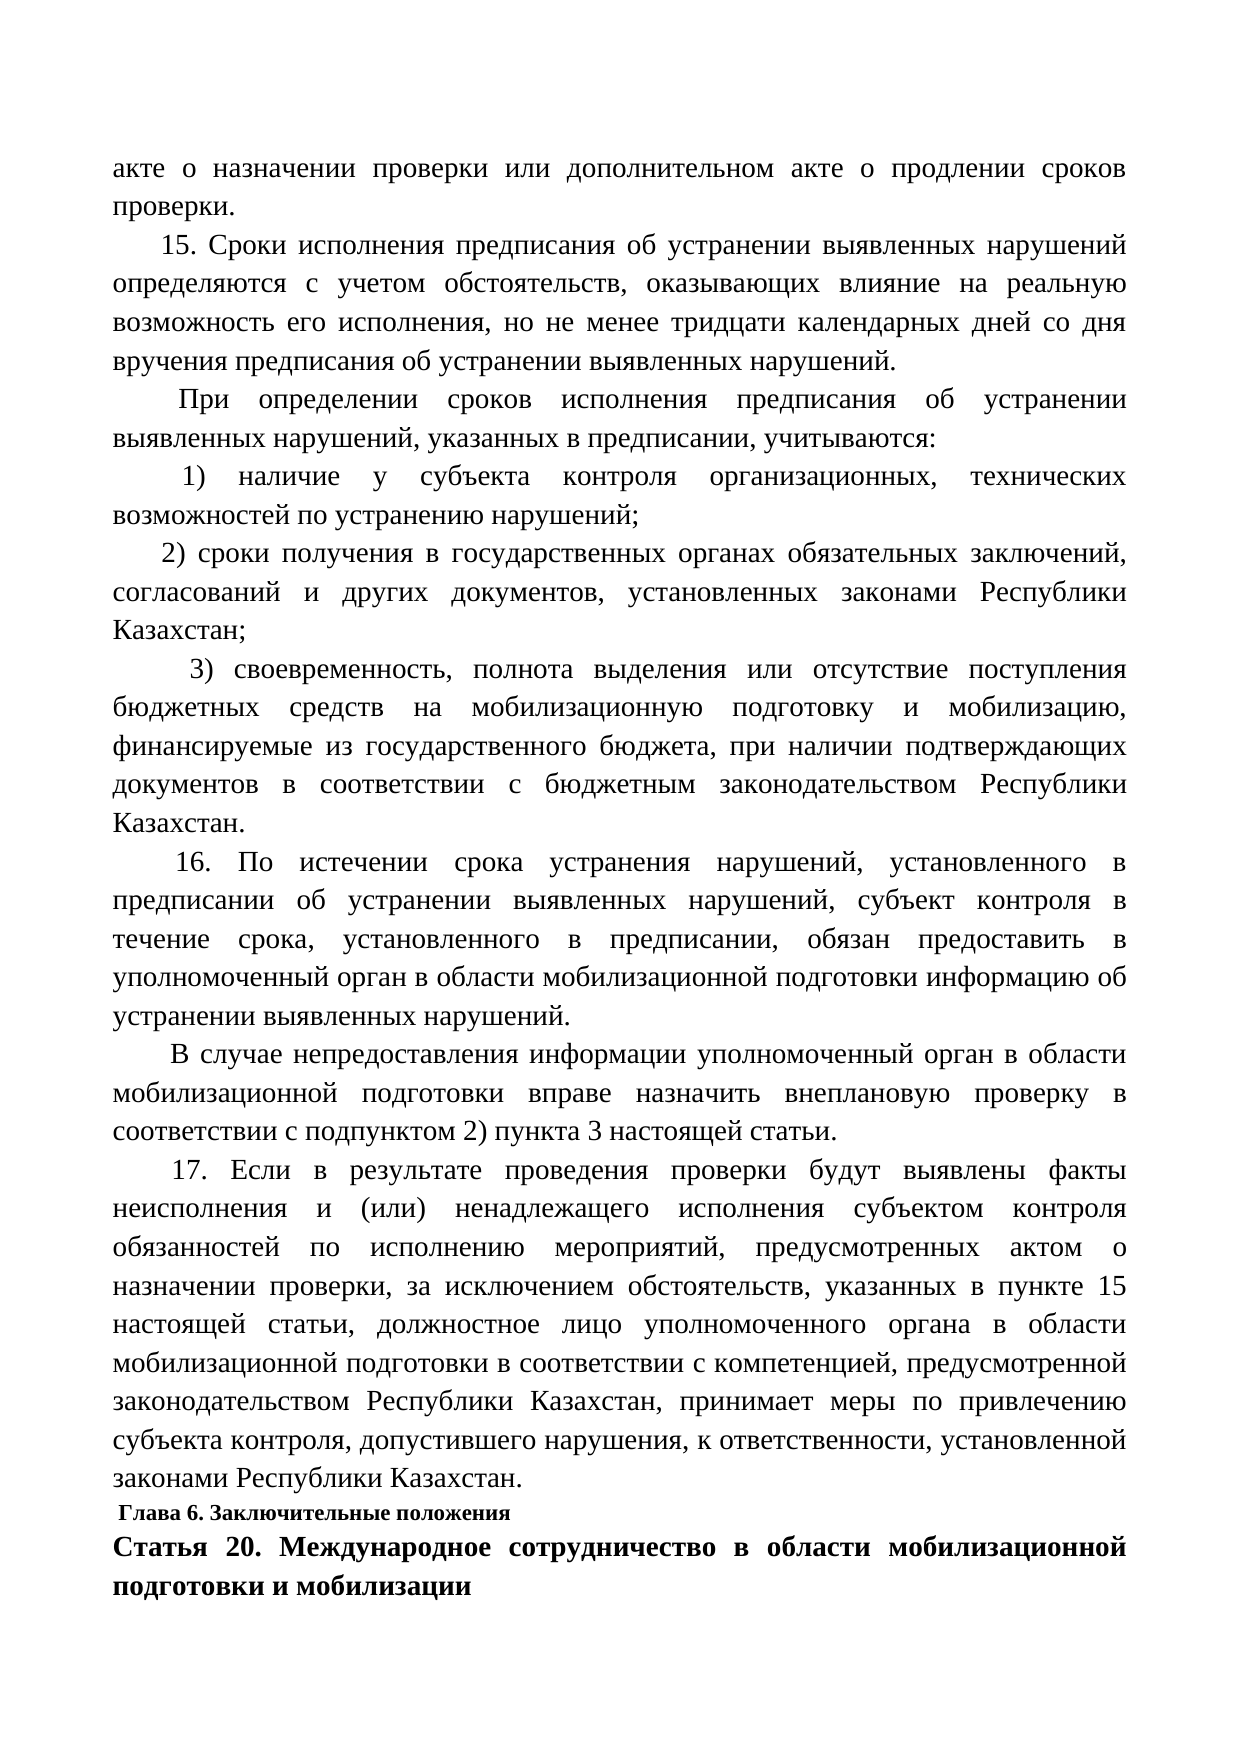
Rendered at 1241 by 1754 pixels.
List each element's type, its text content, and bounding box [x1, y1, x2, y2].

text Глава 6. Заключительные положения [112, 1499, 1128, 1525]
text В случае непредоставления информации уполномоченный орган в области мобилизационной подготовки вправе назначить внеплановую проверку в соответствии с подпунктом 2) пункта 3 настоящей статьи. [112, 1036, 1128, 1147]
text При определении сроков исполнения предписания об устранении выявленных нарушений, указанных в предписании, учитываются: [112, 381, 1128, 453]
text 2) сроки получения в государственных органах обязательных заключений, согласований и других документов, установленных законами Республики Казахстан; [112, 535, 1128, 646]
text Статья 20. Международное сотрудничество в области мобилизационной подготовки и мобилизации [112, 1529, 1128, 1601]
text 17. Если в результате проведения проверки будут выявлены факты неисполнения и (или) ненадлежащего исполнения субъектом контроля обязанностей по исполнению мероприятий, предусмотренных актом о назначении проверки, за исключением обстоятельств, указанных в пункте 15 настоящей статьи, должностное лицо уполномоченного органа в области мобилизационной подготовки в соответствии с компетенцией, предусмотренной законодательством Республики Казахстан, принимает меры по привлечению субъекта контроля, допустившего нарушения, к ответственности, установленной законами Республики Казахстан. [112, 1152, 1128, 1494]
text 1) наличие у субъекта контроля организационных, технических возможностей по устранению нарушений; [112, 458, 1128, 530]
text 16. По истечении срока устранения нарушений, установленного в предписании об устранении выявленных нарушений, субъект контроля в течение срока, установленного в предписании, обязан предоставить в уполномоченный орган в области мобилизационной подготовки информацию об устранении выявленных нарушений. [112, 844, 1128, 1031]
text 3) своевременность, полнота выделения или отсутствие поступления бюджетных средств на мобилизационную подготовку и мобилизацию, финансируемые из государственного бюджета, при наличии подтверждающих документов в соответствии с бюджетным законодательством Республики Казахстан. [112, 651, 1128, 839]
